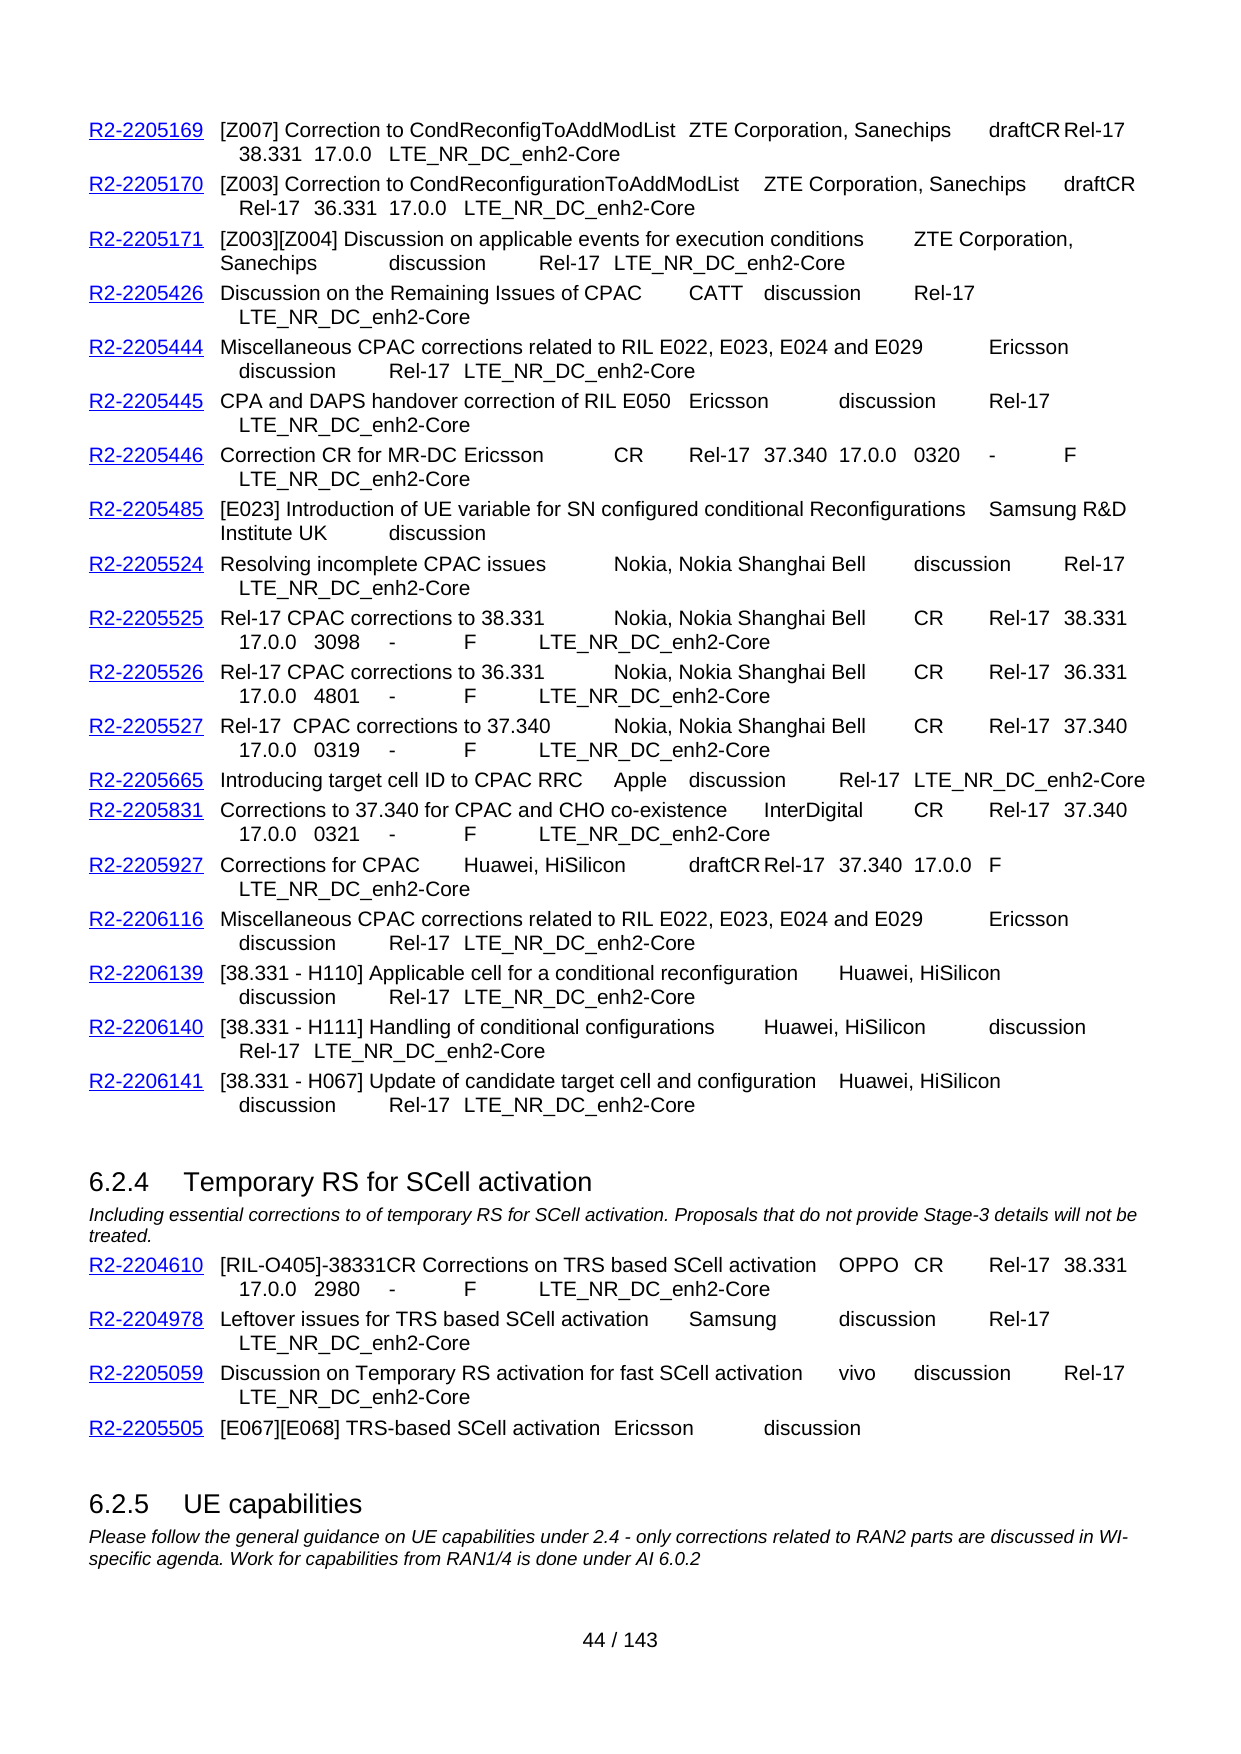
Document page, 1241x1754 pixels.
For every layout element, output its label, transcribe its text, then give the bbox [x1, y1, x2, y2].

title R2-2205426 Discussion on the Remaining Issues of CPAC CATT discussion Rel-17 LTE_NR_DC_enh2-Core [89, 281, 1152, 328]
title R2-2205527 Rel-17 CPAC corrections to 37.340 Nokia, Nokia Shanghai Bell CR Rel-17 37.340 17.0.0 0319 - F LTE_NR_DC_enh2-Core [89, 714, 1152, 762]
title R2-2205444 Miscellaneous CPAC corrections related to RIL E022, E023, E024 and E029 Ericsson discussion Rel-17 LTE_NR_DC_enh2-Core [89, 335, 1152, 383]
title R2-2206116 Miscellaneous CPAC corrections related to RIL E022, E023, E024 and E029 Ericsson discussion Rel-17 LTE_NR_DC_enh2-Core [89, 907, 1152, 954]
title R2-2205485 [E023] Introduction of UE variable for SN configured conditional Reconfigurations Samsung R&D Institute UK discussion [89, 497, 1152, 545]
text Please follow the general guidance on UE capabilities under 2.4 - only corrections related to RAN2 parts are discussed in WI-specific agenda. Work for capabilities from RAN1/4 is done under AI 6.0.2 [89, 1526, 1152, 1569]
title R2-2205831 Corrections to 37.340 for CPAC and CHO co-existence InterDigital CR Rel-17 37.340 17.0.0 0321 - F LTE_NR_DC_enh2-Core [89, 798, 1152, 846]
title R2-2205171 [Z003][Z004] Discussion on applicable events for execution conditions ZTE Corporation, Sanechips discussion Rel-17 LTE_NR_DC_enh2-Core [89, 226, 1152, 274]
title R2-2205524 Resolving incomplete CPAC issues Nokia, Nokia Shanghai Bell discussion Rel-17 LTE_NR_DC_enh2-Core [89, 551, 1152, 599]
title R2-2205446 Correction CR for MR-DC Ericsson CR Rel-17 37.340 17.0.0 0320 - F LTE_NR_DC_enh2-Core [89, 443, 1152, 491]
subtitle 6.2.5 UE capabilities [89, 1488, 1152, 1519]
text Including essential corrections to of temporary RS for SCell activation. Proposals that do not provide Stage-3 details will not be treated. [89, 1203, 1152, 1247]
title R2-2205927 Corrections for CPAC Huawei, HiSilicon draftCR Rel-17 37.340 17.0.0 F LTE_NR_DC_enh2-Core [89, 852, 1152, 900]
title R2-2205525 Rel-17 CPAC corrections to 38.331 Nokia, Nokia Shanghai Bell CR Rel-17 38.331 17.0.0 3098 - F LTE_NR_DC_enh2-Core [89, 606, 1152, 653]
title R2-2205665 Introducing target cell ID to CPAC RRC Apple discussion Rel-17 LTE_NR_DC_enh2-Core [89, 768, 1152, 792]
title R2-2206139 [38.331 - H110] Applicable cell for a conditional reconfiguration Huawei, HiSilicon discussion Rel-17 LTE_NR_DC_enh2-Core [89, 961, 1152, 1009]
title R2-2205526 Rel-17 CPAC corrections to 36.331 Nokia, Nokia Shanghai Bell CR Rel-17 36.331 17.0.0 4801 - F LTE_NR_DC_enh2-Core [89, 660, 1152, 708]
title R2-2204978 Leftover issues for TRS based SCell activation Samsung discussion Rel-17 LTE_NR_DC_enh2-Core [89, 1307, 1152, 1355]
title R2-2205505 [E067][E068] TRS-based SCell activation Ericsson discussion [89, 1415, 1152, 1439]
title R2-2205445 CPA and DAPS handover correction of RIL E050 Ericsson discussion Rel-17 LTE_NR_DC_enh2-Core [89, 389, 1152, 437]
title R2-2205059 Discussion on Temporary RS activation for fast SCell activation vivo discussion Rel-17 LTE_NR_DC_enh2-Core [89, 1361, 1152, 1409]
title R2-2206140 [38.331 - H111] Handling of conditional configurations Huawei, HiSilicon discussion Rel-17 LTE_NR_DC_enh2-Core [89, 1015, 1152, 1063]
subtitle 6.2.4 Temporary RS for SCell activation [89, 1166, 1152, 1197]
title R2-2205170 [Z003] Correction to CondReconfigurationToAddModList ZTE Corporation, Sanechips draftCR Rel-17 36.331 17.0.0 LTE_NR_DC_enh2-Core [89, 172, 1152, 220]
title R2-2205169 [Z007] Correction to CondReconfigToAddModList ZTE Corporation, Sanechips draftCR Rel-17 38.331 17.0.0 LTE_NR_DC_enh2-Core [89, 118, 1152, 166]
title R2-2204610 [RIL-O405]-38331CR Corrections on TRS based SCell activation OPPO CR Rel-17 38.331 17.0.0 2980 - F LTE_NR_DC_enh2-Core [89, 1253, 1152, 1301]
title R2-2206141 [38.331 - H067] Update of candidate target cell and configuration Huawei, HiSilicon discussion Rel-17 LTE_NR_DC_enh2-Core [89, 1069, 1152, 1117]
